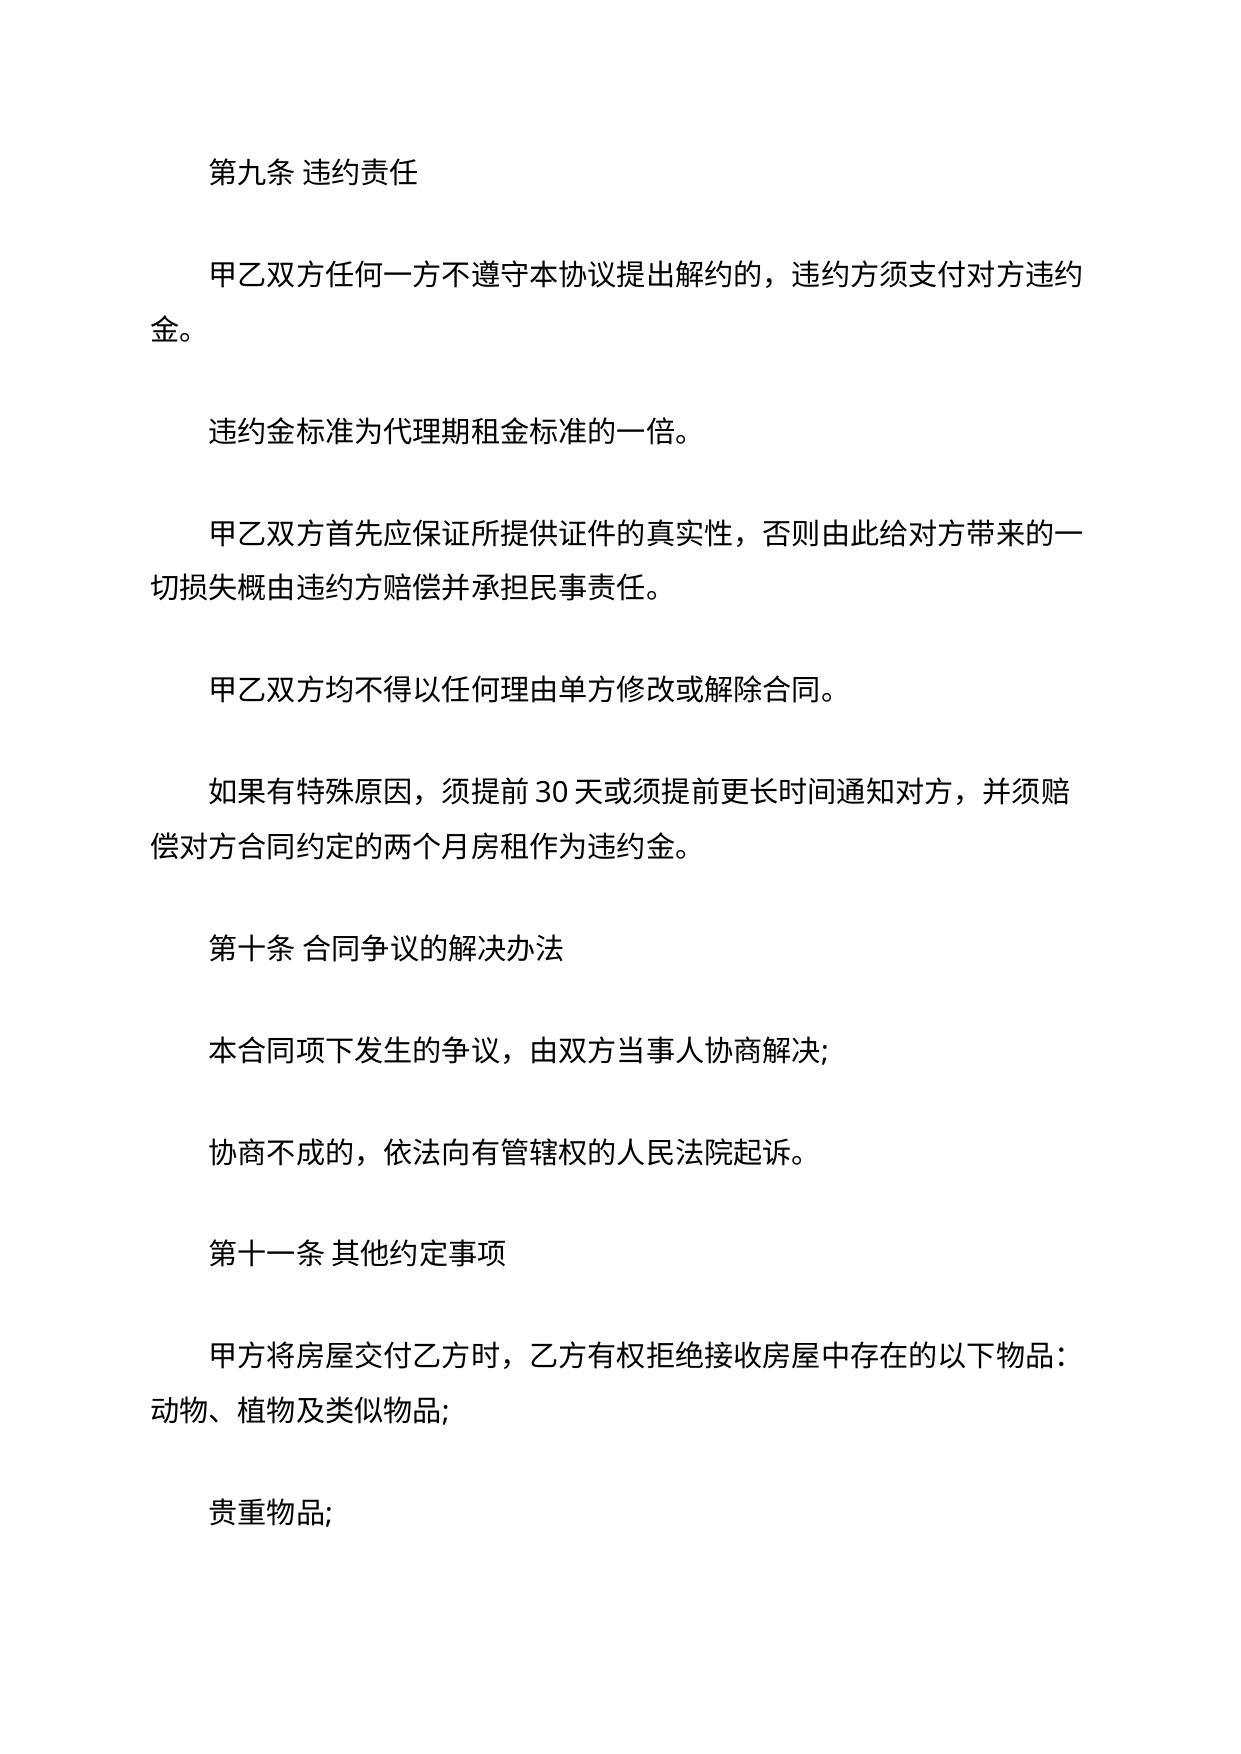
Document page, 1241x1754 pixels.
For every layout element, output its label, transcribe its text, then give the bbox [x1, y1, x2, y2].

text 贵重物品; [150, 1489, 1090, 1532]
text 协商不成的，依法向有管辖权的人民法院起诉。 [150, 1129, 1090, 1171]
text 第十条 合同争议的解决办法 [150, 925, 1090, 968]
text 第十一条 其他约定事项 [150, 1231, 1090, 1273]
text 如果有特殊原因，须提前30天或须提前更长时间通知对方，并须赔偿对方合同约定的两个月房租作为违约金。 [150, 769, 1090, 866]
text 违约金标准为代理期租金标准的一倍。 [150, 408, 1090, 451]
text 甲方将房屋交付乙方时，乙方有权拒绝接收房屋中存在的以下物品：动物、植物及类似物品; [150, 1333, 1090, 1430]
text 第九条 违约责任 [150, 150, 1090, 192]
text 甲乙双方首先应保证所提供证件的真实性，否则由此给对方带来的一切损失概由违约方赔偿并承担民事责任。 [150, 510, 1090, 607]
text 本合同项下发生的争议，由双方当事人协商解决; [150, 1027, 1090, 1069]
text 甲乙双方均不得以任何理由单方修改或解除合同。 [150, 667, 1090, 709]
text 甲乙双方任何一方不遵守本协议提出解约的，违约方须支付对方违约金。 [150, 252, 1090, 349]
